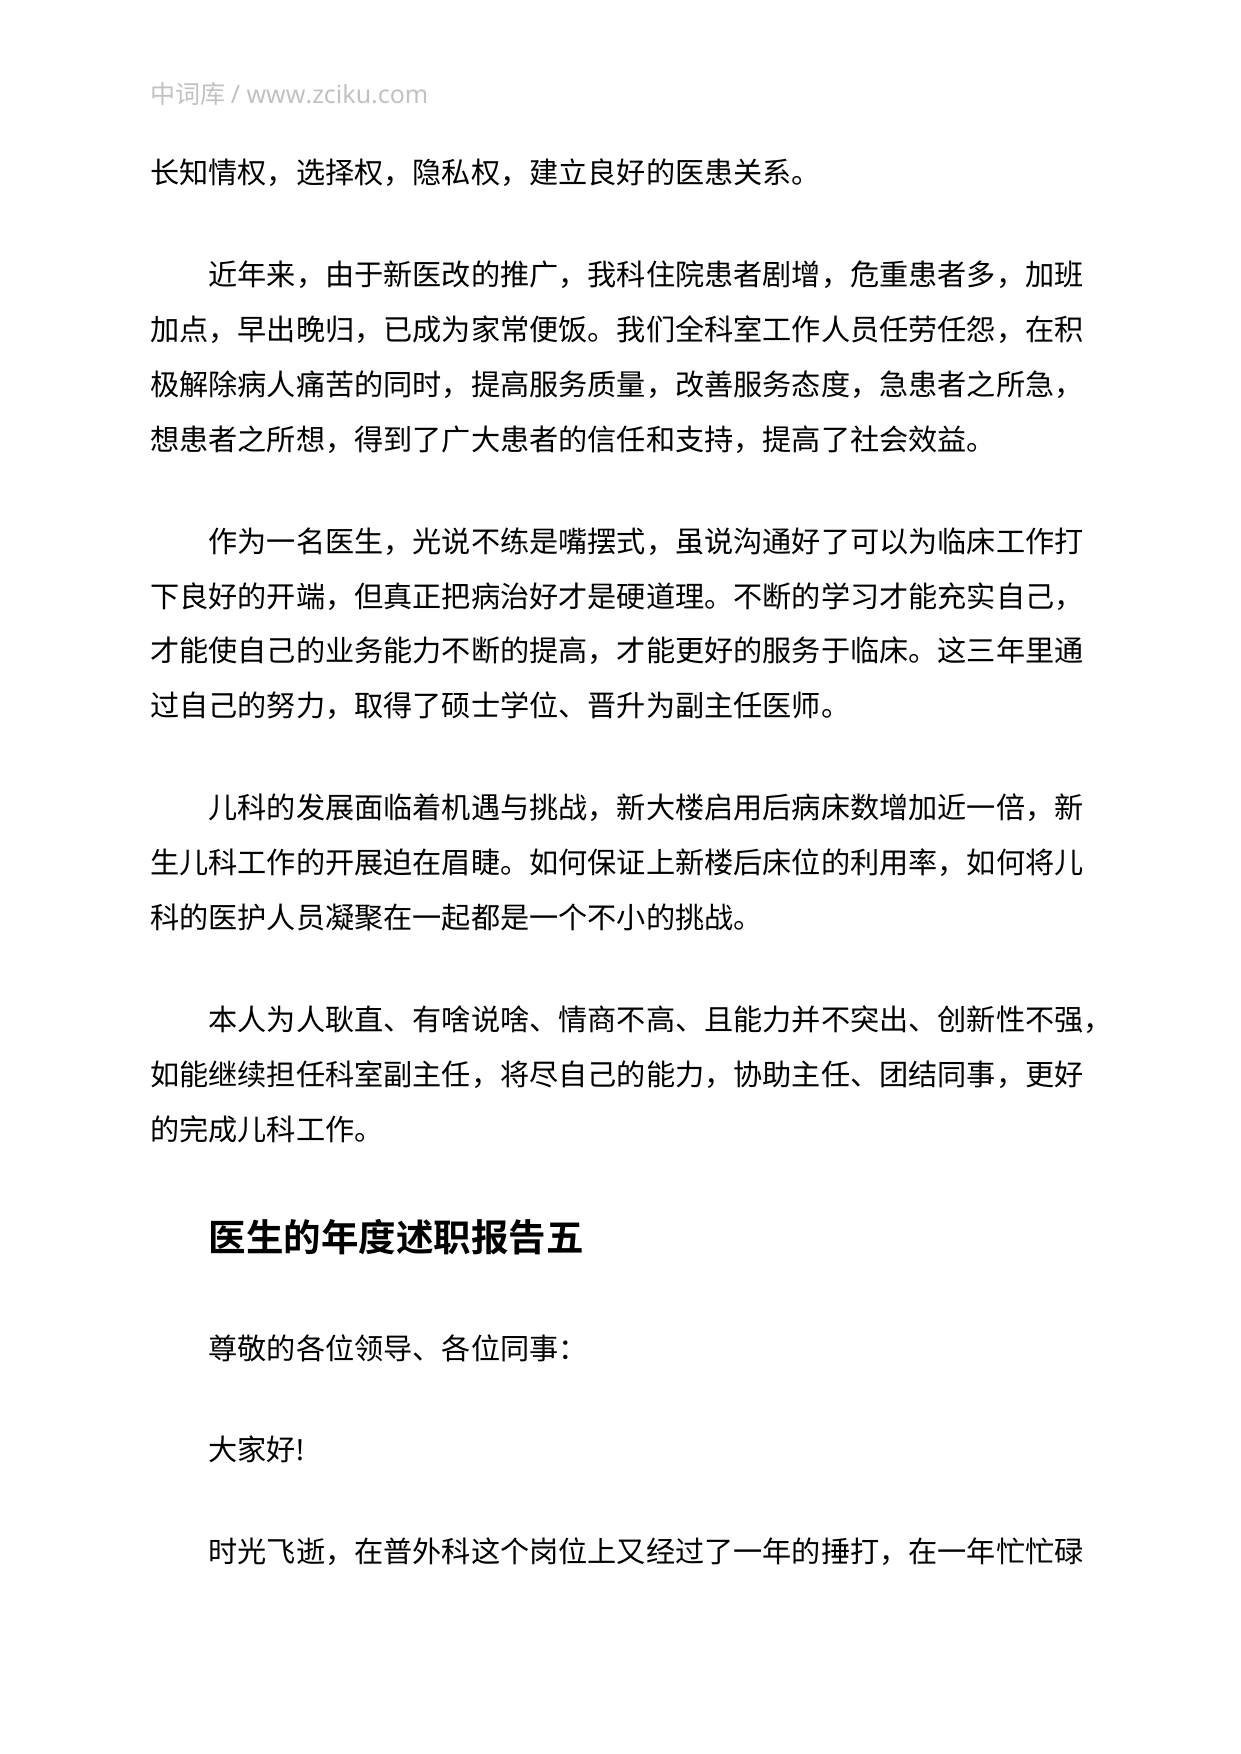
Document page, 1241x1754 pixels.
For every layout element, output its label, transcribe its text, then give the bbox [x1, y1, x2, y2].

text 作为一名医生，光说不练是嘴摆式，虽说沟通好了可以为临床工作打下良好的开端，但真正把病治好才是硬道理。不断的学习才能充实自己，才能使自己的业务能力不断的提高，才能更好的服务于临床。这三年里通过自己的努力，取得了硕士学位、晋升为副主任医师。 [150, 518, 1090, 725]
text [150, 1529, 1090, 1571]
text 近年来，由于新医改的推广，我科住院患者剧增，危重患者多，加班加点，早出晚归，已成为家常便饭。我们全科室工作人员任劳任怨，在积极解除病人痛苦的同时，提高服务质量，改善服务态度，急患者之所急，想患者之所想，得到了广大患者的信任和支持，提高了社会效益。 [150, 252, 1090, 459]
text 大家好! [150, 1427, 1090, 1469]
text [150, 150, 1090, 192]
text 尊敬的各位领导、各位同事： [150, 1325, 1090, 1367]
text 医生的年度述职报告五 [150, 1208, 1090, 1262]
text 本人为人耿直、有啥说啥、情商不高、且能力并不突出、创新性不强，如能继续担任科室副主任，将尽自己的能力，协助主任、团结同事，更好的完成儿科工作。 [150, 996, 1090, 1148]
text 儿科的发展面临着机遇与挑战，新大楼启用后病床数增加近一倍，新生儿科工作的开展迫在眉睫。如何保证上新楼后床位的利用率，如何将儿科的医护人员凝聚在一起都是一个不小的挑战。 [150, 785, 1090, 937]
